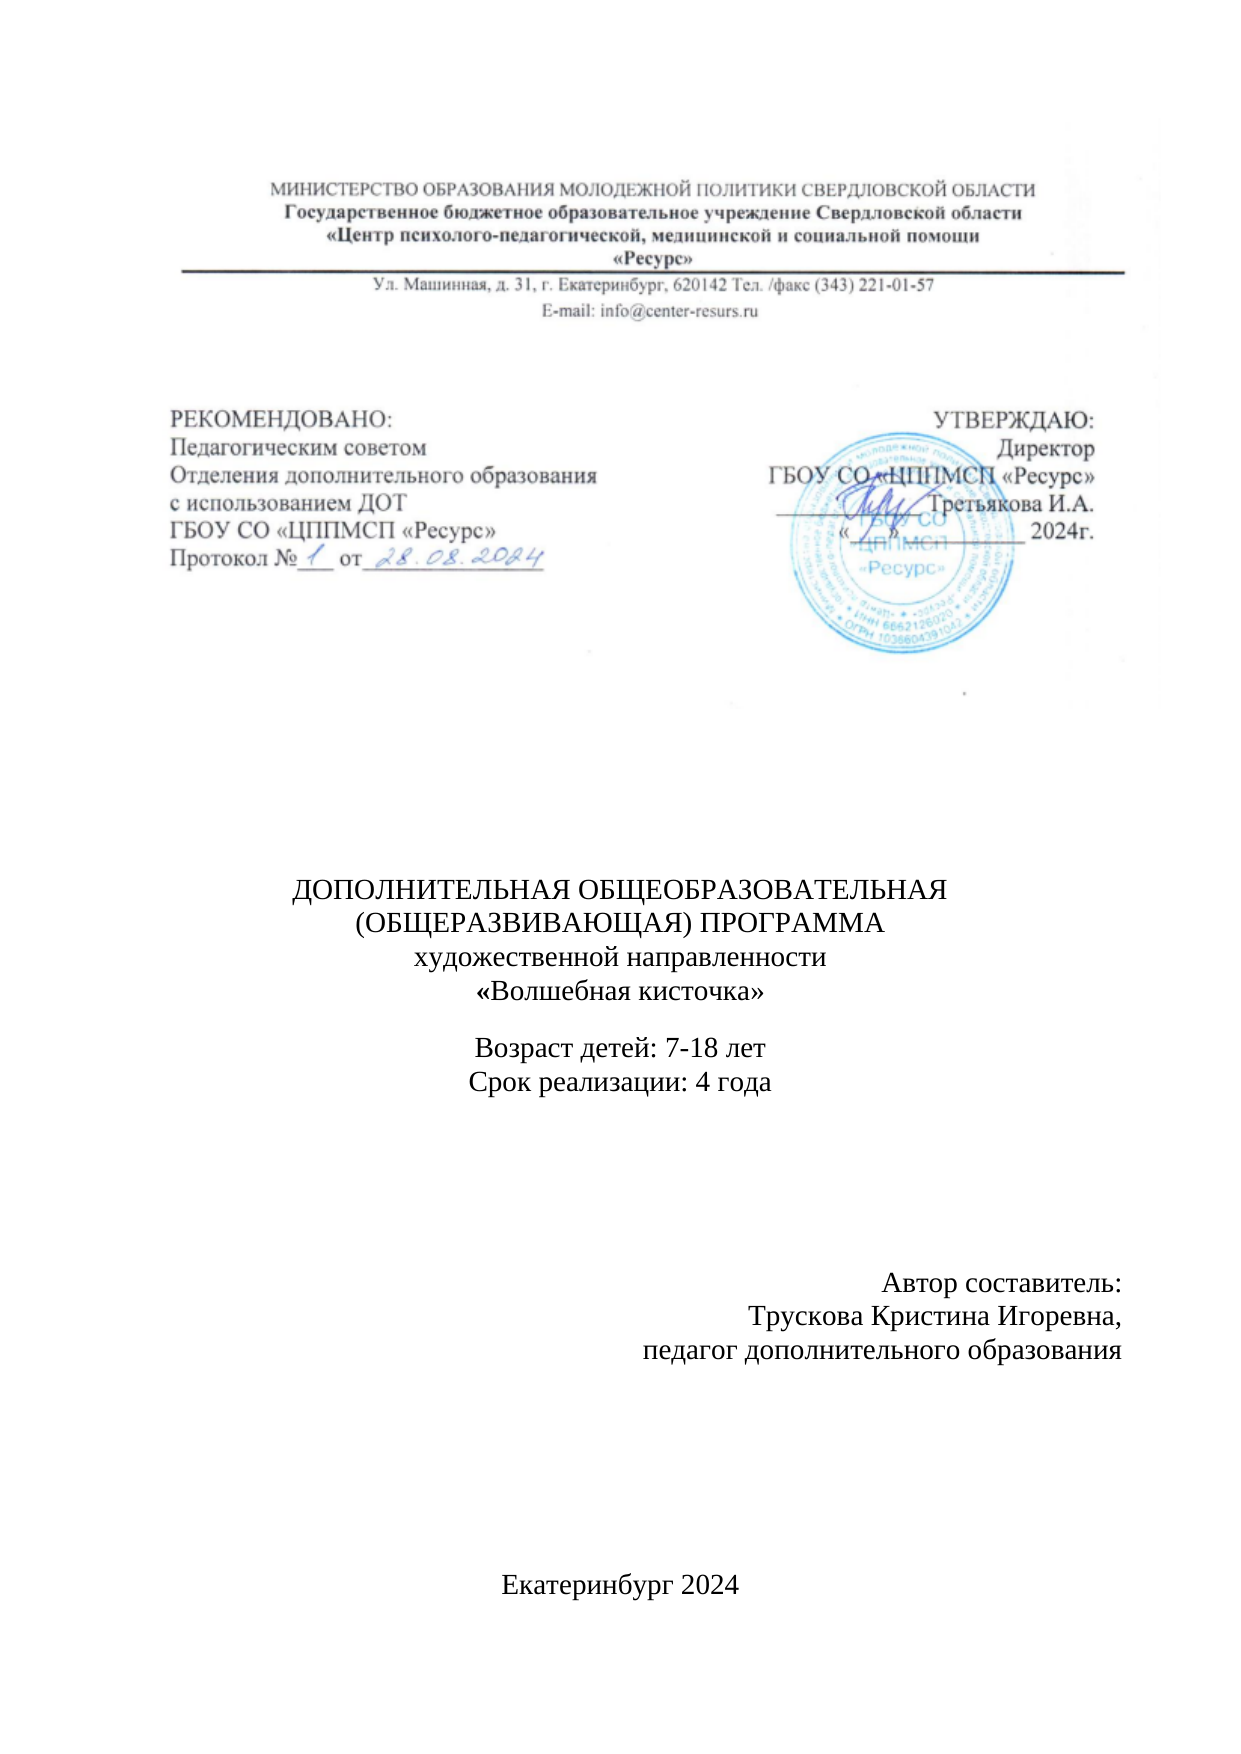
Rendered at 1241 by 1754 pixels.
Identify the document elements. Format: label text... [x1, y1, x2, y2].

text Трускова Кристина Игоревна, [118, 1298, 1122, 1332]
text ДОПОЛНИТЕЛЬНАЯ ОБЩЕОБРАЗОВАТЕЛЬНАЯ [118, 872, 1122, 906]
text художественной направленности [118, 939, 1122, 973]
text Екатеринбург 2024 [118, 1567, 1122, 1600]
text (ОБЩЕРАЗВИВАЮЩАЯ) ПРОГРАММА [118, 906, 1122, 939]
text «Волшебная кисточка» [118, 973, 1122, 1006]
text Срок реализации: 4 года [118, 1064, 1122, 1097]
text Возраст детей: 7-18 лет [118, 1030, 1122, 1064]
text педагог дополнительного образования [118, 1332, 1122, 1366]
picture [118, 118, 1161, 709]
text Автор составитель: [118, 1265, 1122, 1298]
